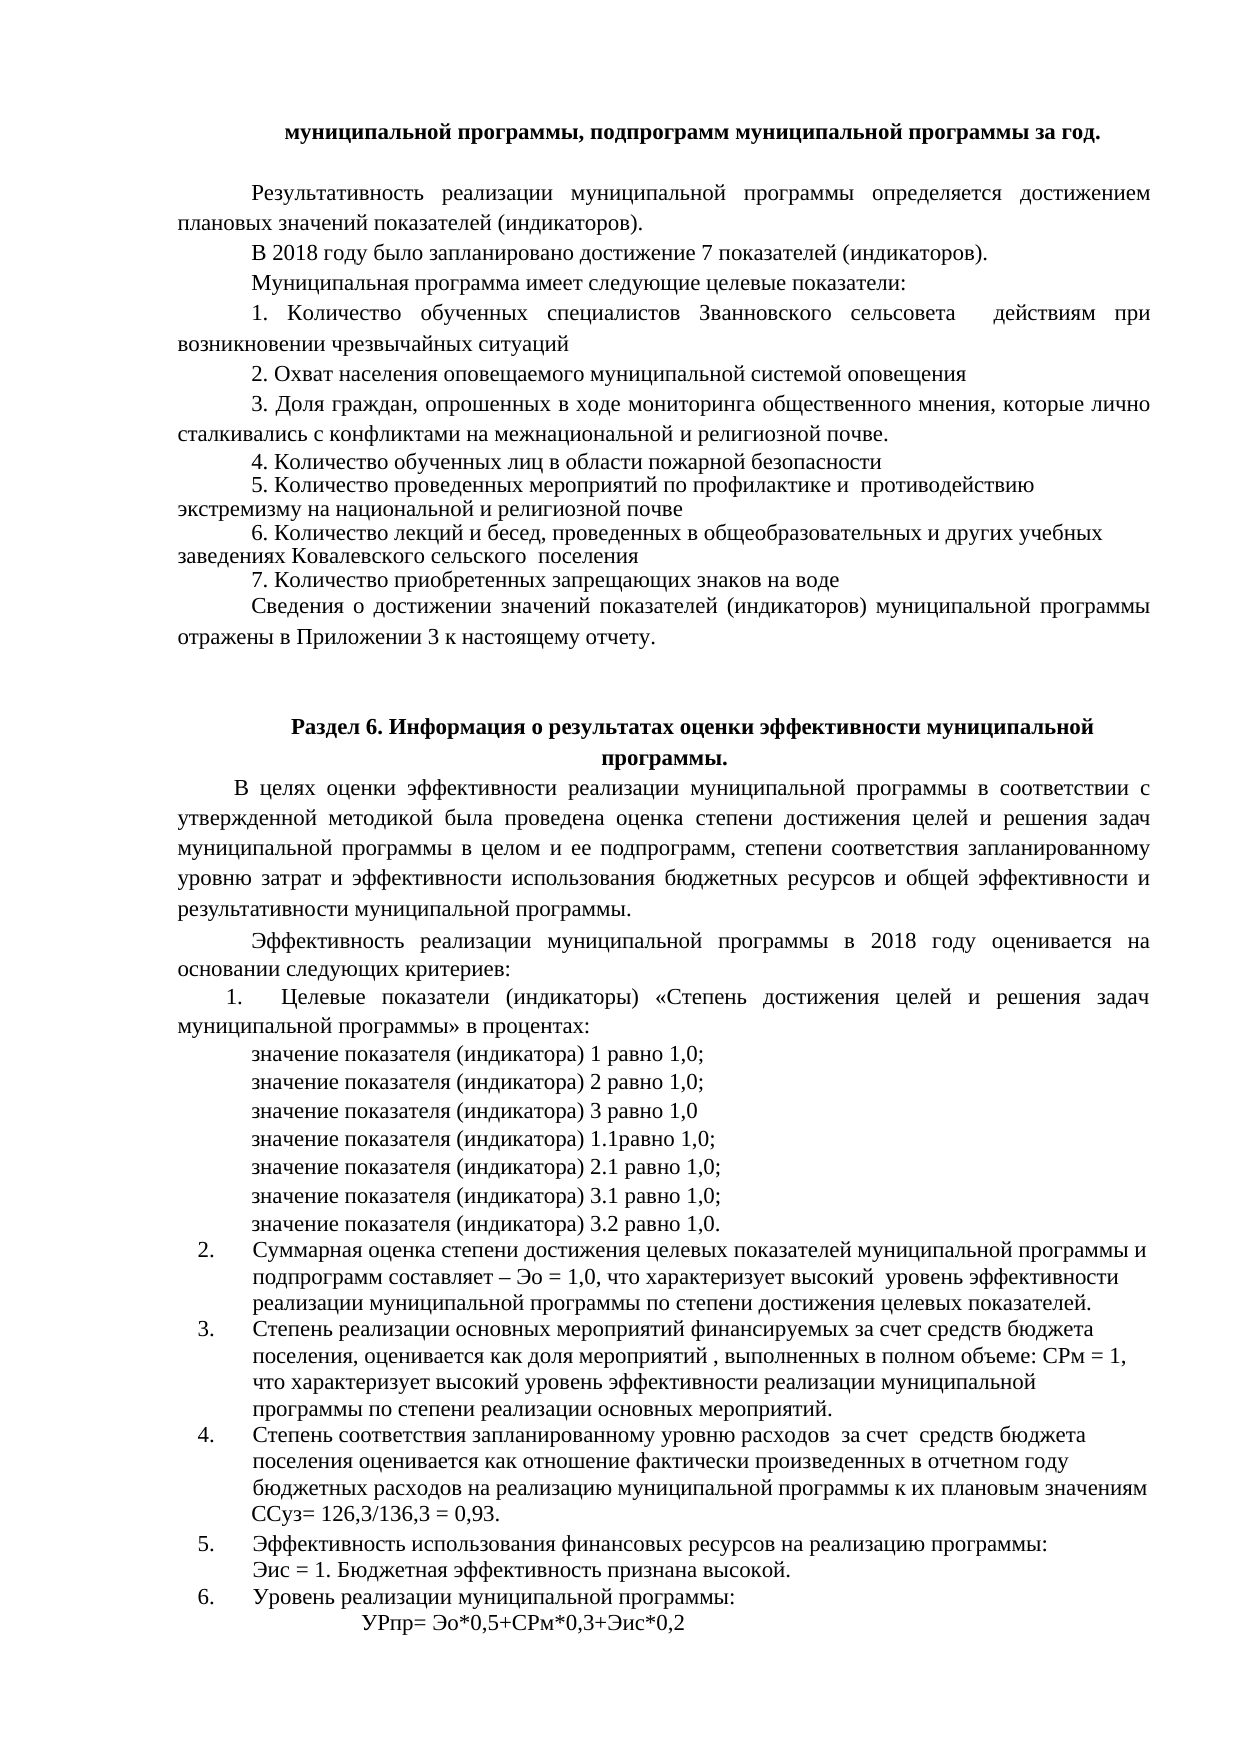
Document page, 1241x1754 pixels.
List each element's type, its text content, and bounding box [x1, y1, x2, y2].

text значение показателя (индикатора) 1 равно 1,0; [177, 1038, 1152, 1066]
text Эффективность реализации муниципальной программы в 2018 году оценивается на основании следующих критериев: [177, 925, 1152, 981]
text В целях оценки эффективности реализации муниципальной программы в соответствии с утвержденной методикой была проведена оценка степени достижения целей и решения задач муниципальной программы в целом и ее подпрограмм, степени соответствия запланированному уровню затрат и эффективности использования бюджетных ресурсов и общей эффективности и результативности муниципальной программы. [177, 774, 1152, 921]
text 3. Доля граждан, опрошенных в ходе мониторинга общественного мнения, которые лично сталкивались с конфликтами на межнациональной и религиозной почве. [177, 390, 1152, 447]
text муниципальной программы, подпрограмм муниципальной программы за год. [177, 118, 1152, 144]
text ССуз= 126,3/136,3 = 0,93. [251, 1500, 1152, 1526]
text УРпр= Эо*0,5+СРм*0,3+Эис*0,2 [252, 1609, 1152, 1636]
list Уровень реализации муниципальной программы: [215, 1583, 1152, 1609]
text значение показателя (индикатора) 1.1равно 1,0; [177, 1123, 1152, 1151]
text 7. Количество приобретенных запрещающих знаков на воде [177, 569, 1152, 592]
list Степень соответствия запланированному уровню расходов за счет средств бюджета поселения оценивается как отношение фактически произведенных в отчетном году бюджетных расходов на реализацию муниципальной программы к их плановым значениям [215, 1421, 1152, 1500]
list Суммарная оценка степени достижения целевых показателей муниципальной программы и подпрограмм составляет – Эо = 1,0, что характеризует высокий уровень эффективности реализации муниципальной программы по степени достижения целевых показателей. [215, 1236, 1152, 1316]
text значение показателя (индикатора) 3.2 равно 1,0. [177, 1208, 1152, 1236]
text Сведения о достижении значений показателей (индикаторов) муниципальной программы отражены в Приложении 3 к настоящему отчету. [177, 592, 1152, 649]
text значение показателя (индикатора) 3.1 равно 1,0; [177, 1180, 1152, 1208]
text 1. Количество обученных специалистов Званновского сельсовета действиям при возникновении чрезвычайных ситуаций [177, 299, 1152, 356]
text В 2018 году было запланировано достижение 7 показателей (индикаторов). [177, 239, 1152, 265]
text Муниципальная программа имеет следующие целевые показатели: [177, 269, 1152, 296]
text 4. Количество обученных лиц в области пожарной безопасности [177, 450, 1152, 474]
text 2. Охват населения оповещаемого муниципальной системой оповещения [177, 360, 1152, 386]
text Результативность реализации муниципальной программы определяется достижением плановых значений показателей (индикаторов). [177, 178, 1152, 235]
text значение показателя (индикатора) 2.1 равно 1,0; [177, 1151, 1152, 1180]
list Эффективность использования финансовых ресурсов на реализацию программы: Эис = 1. Бюджетная эффективность признана высокой. [215, 1530, 1152, 1583]
text значение показателя (индикатора) 2 равно 1,0; [177, 1066, 1152, 1095]
text значение показателя (индикатора) 3 равно 1,0 [177, 1095, 1152, 1123]
text 6. Количество лекций и бесед, проведенных в общеобразовательных и других учебных заведениях Ковалевского сельского поселения [177, 521, 1152, 569]
text 1. Целевые показатели (индикаторы) «Степень достижения целей и решения задач муниципальной программы» в процентах: [177, 981, 1152, 1038]
text Раздел 6. Информация о результатах оценки эффективности муниципальной программы. [177, 713, 1152, 770]
list Степень реализации основных мероприятий финансируемых за счет средств бюджета поселения, оценивается как доля мероприятий , выполненных в полном объеме: СРм = 1, что характеризует высокий уровень эффективности реализации муниципальной программы по степени реализации основных мероприятий. [215, 1316, 1152, 1421]
text 5. Количество проведенных мероприятий по профилактике и противодействию экстремизму на национальной и религиозной почве [177, 474, 1152, 521]
